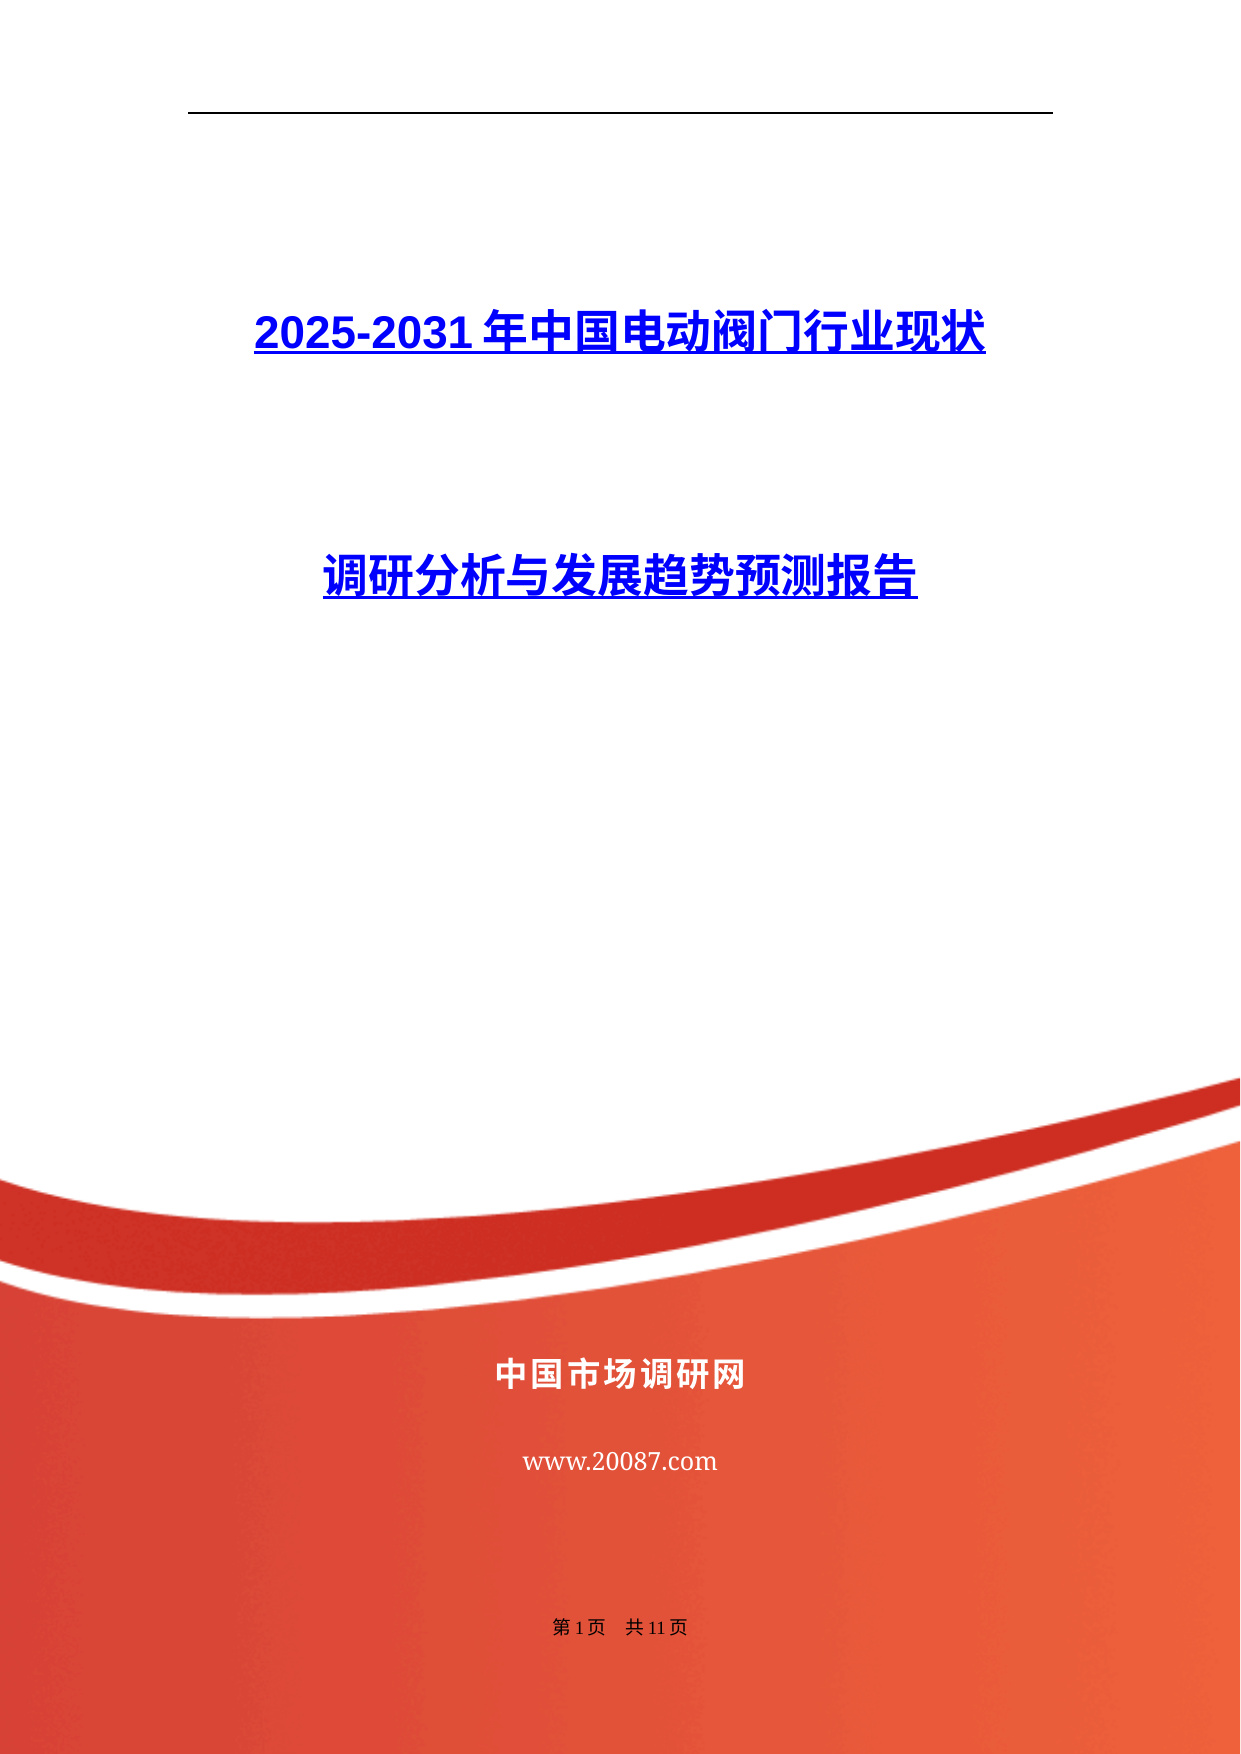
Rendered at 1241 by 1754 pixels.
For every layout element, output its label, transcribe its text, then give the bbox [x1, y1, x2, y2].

subtitle 中国市场调研网 [187, 1339, 1053, 1404]
text www.20087.com [187, 1428, 1053, 1493]
picture [0, 1006, 1241, 1754]
table_header 2025-2031年中国电动阀门行业现状调研分析与发展趋势预测报告 [188, 207, 1053, 773]
